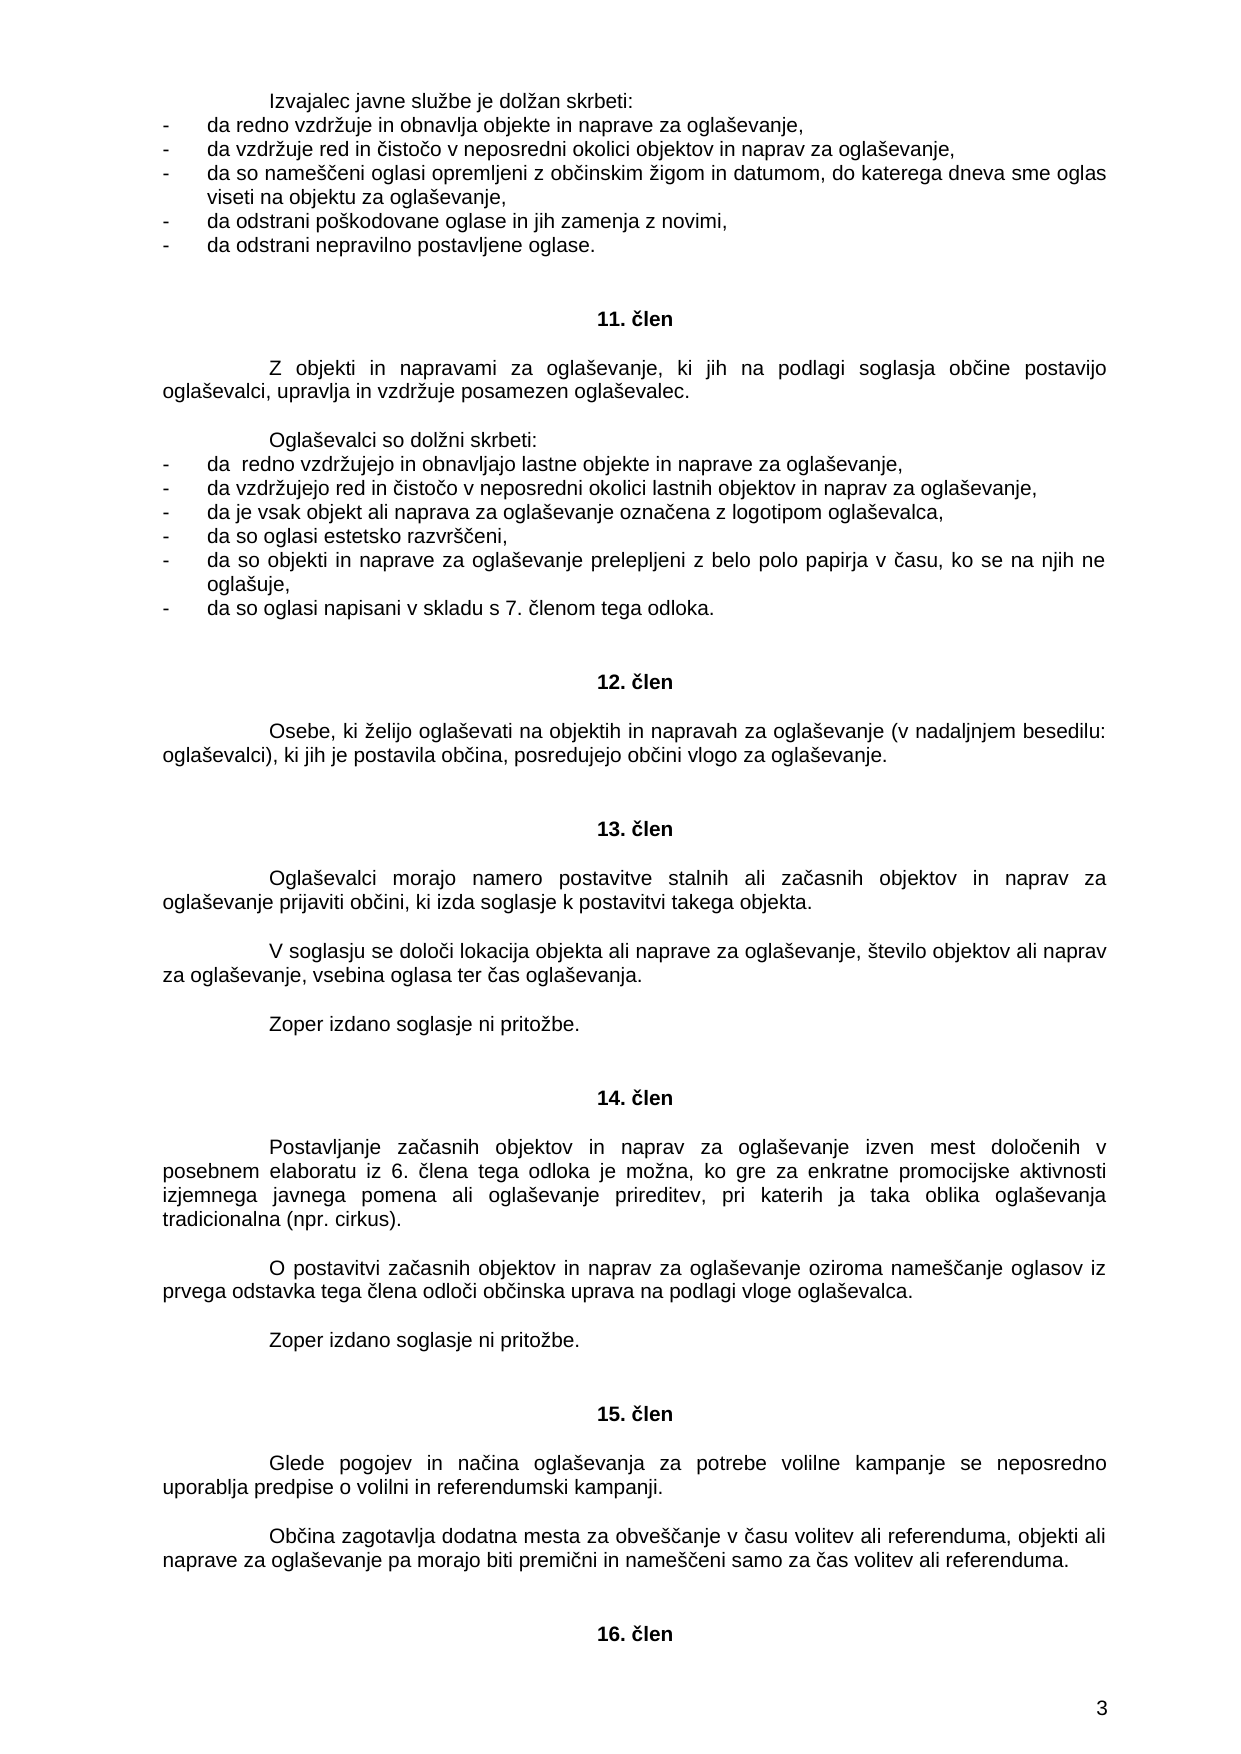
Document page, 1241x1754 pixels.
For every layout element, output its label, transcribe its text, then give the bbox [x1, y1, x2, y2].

list da so objekti in naprave za oglaševanje prelepljeni z belo polo papirja v času, ko se na njih ne oglašuje, [162, 548, 1107, 596]
text 12. člen [162, 670, 1107, 694]
text Postavljanje začasnih objektov in naprav za oglaševanje izven mest določenih v posebnem elaboratu iz 6. člena tega odloka je možna, ko gre za enkratne promocijske aktivnosti izjemnega javnega pomena ali oglaševanje prireditev, pri katerih ja taka oblika oglaševanja tradicionalna (npr. cirkus). [162, 1134, 1107, 1230]
text 16. člen [162, 1622, 1107, 1646]
text V soglasju se določi lokacija objekta ali naprave za oglaševanje, število objektov ali naprav za oglaševanje, vsebina oglasa ter čas oglaševanja. [162, 939, 1107, 987]
text Z objekti in napravami za oglaševanje, ki jih na podlagi soglasja občine postavijo oglaševalci, upravlja in vzdržuje posamezen oglaševalec. [162, 355, 1107, 403]
list da so oglasi napisani v skladu s 7. členom tega odloka. [162, 596, 1107, 620]
text Glede pogojev in načina oglaševanja za potrebe volilne kampanje se neposredno uporablja predpise o volilni in referendumski kampanji. [162, 1451, 1107, 1499]
text Občina zagotavlja dodatna mesta za obveščanje v času volitev ali referenduma, objekti ali naprave za oglaševanje pa morajo biti premični in nameščeni samo za čas volitev ali referenduma. [162, 1524, 1107, 1572]
list da so oglasi estetsko razvrščeni, [162, 524, 1107, 548]
list da redno vzdržujejo in obnavljajo lastne objekte in naprave za oglaševanje, [162, 452, 1107, 476]
text Oglaševalci so dolžni skrbeti: [162, 428, 1107, 452]
text Oglaševalci morajo namero postavitve stalnih ali začasnih objektov in naprav za oglaševanje prijaviti občini, ki izda soglasje k postavitvi takega objekta. [162, 866, 1107, 914]
text Zoper izdano soglasje ni pritožbe. [162, 1012, 1107, 1036]
text Osebe, ki želijo oglaševati na objektih in napravah za oglaševanje (v nadaljnjem besedilu: oglaševalci), ki jih je postavila občina, posredujejo občini vlogo za oglaševanje. [162, 719, 1107, 767]
text 11. člen [162, 306, 1107, 330]
text O postavitvi začasnih objektov in naprav za oglaševanje oziroma nameščanje oglasov iz prvega odstavka tega člena odloči občinska uprava na podlagi vloge oglaševalca. [162, 1255, 1107, 1303]
list da odstrani poškodovane oglase in jih zamenja z novimi, [162, 208, 1107, 232]
list da vzdržujejo red in čistočo v neposredni okolici lastnih objektov in naprav za oglaševanje, [162, 476, 1107, 500]
list da so nameščeni oglasi opremljeni z občinskim žigom in datumom, do katerega dneva sme oglas viseti na objektu za oglaševanje, [162, 161, 1107, 208]
text 15. člen [162, 1402, 1107, 1426]
list da je vsak objekt ali naprava za oglaševanje označena z logotipom oglaševalca, [162, 500, 1107, 524]
text 14. člen [162, 1086, 1107, 1109]
text Zoper izdano soglasje ni pritožbe. [162, 1328, 1107, 1352]
list da vzdržuje red in čistočo v neposredni okolici objektov in naprav za oglaševanje, [162, 137, 1107, 161]
text Izvajalec javne službe je dolžan skrbeti: [162, 89, 1107, 113]
list da redno vzdržuje in obnavlja objekte in naprave za oglaševanje, [162, 113, 1107, 137]
text 13. člen [162, 817, 1107, 841]
list da odstrani nepravilno postavljene oglase. [162, 232, 1107, 256]
